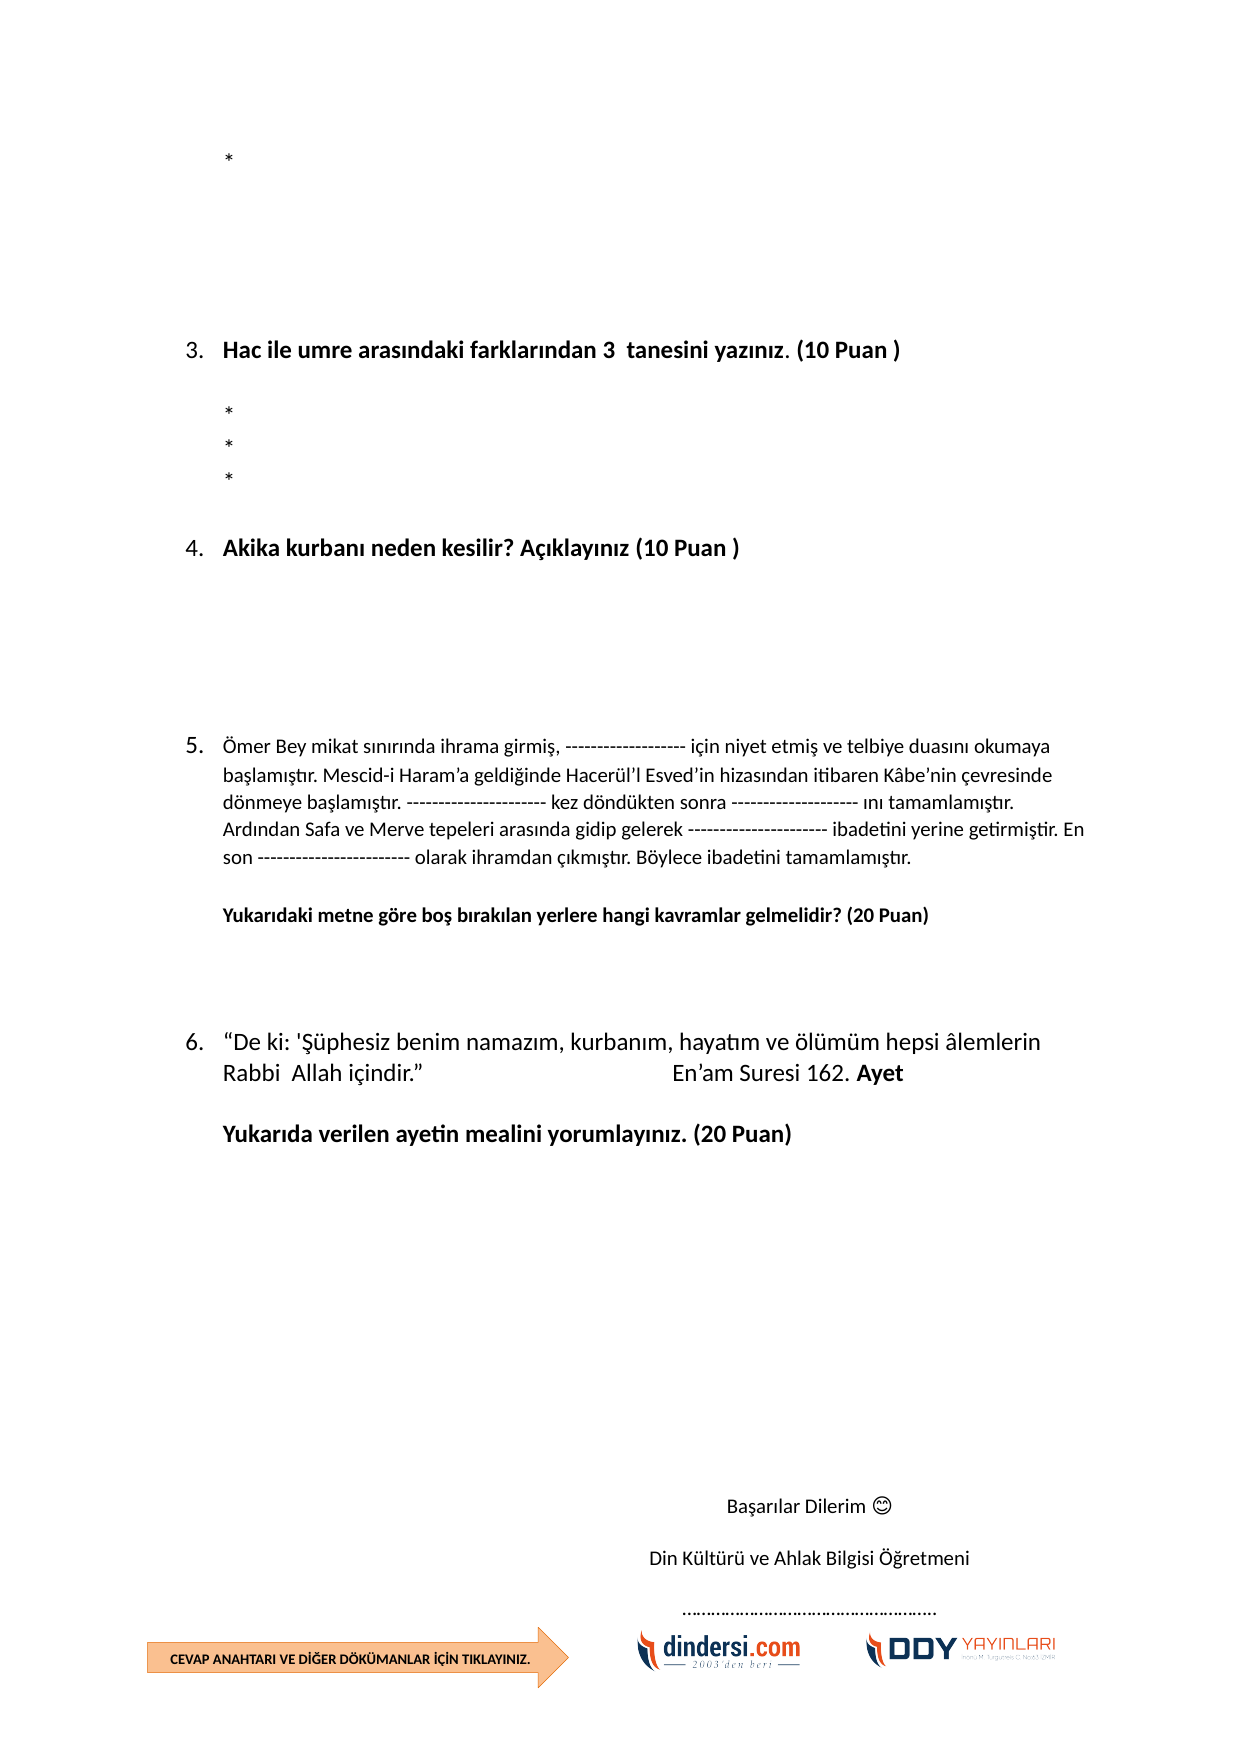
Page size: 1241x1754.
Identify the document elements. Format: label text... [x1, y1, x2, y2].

list Yukarıdaki metne göre boş bırakılan yerlere hangi kavramlar gelmelidir? (20 Puan) [223, 902, 1093, 927]
list Akika kurbanı neden kesilir? Açıklayınız (10 Puan ) [185, 532, 1093, 562]
table_header Başarılar Dilerim 😊 [541, 1479, 1078, 1532]
list “De ki: 'Şüphesiz benim namazım, kurbanım, hayatım ve ölümüm hepsi âlemlerin Rabbi Allah içindir.” En’am Suresi 162. Ayet Yukarıda verilen ayetin mealini yorumlayınız. (20 Puan) [185, 1026, 1093, 1148]
list * * [223, 433, 1093, 496]
picture [637, 1633, 801, 1672]
picture [866, 1633, 1055, 1669]
table_cell Din Kültürü ve Ahlak Bilgisi Öğretmeni [541, 1533, 1078, 1583]
list * [223, 400, 1093, 431]
list Ömer Bey mikat sınırında ihrama girmiş, ------------------- için niyet etmiş ve telbiye duasını okumaya başlamıştır. Mescid-i Haram’a geldiğinde Hacerül’l Esved’in hizasından itibaren Kâbe’nin çevresinde dönmeye başlamıştır. ---------------------- kez döndükten sonra -------------------- ını tamamlamıştır. Ardından Safa ve Merve tepeleri arasında gidip gelerek ---------------------- ibadetini yerine getirmiştir. En son ------------------------ olarak ihramdan çıkmıştır. Böylece ibadetini tamamlamıştır. [185, 729, 1093, 899]
table_cell …………………………………………….. [541, 1583, 1078, 1633]
list Hac ile umre arasındaki farklarından 3 tanesini yazınız. (10 Puan ) [185, 334, 1093, 365]
list * [223, 148, 1093, 178]
